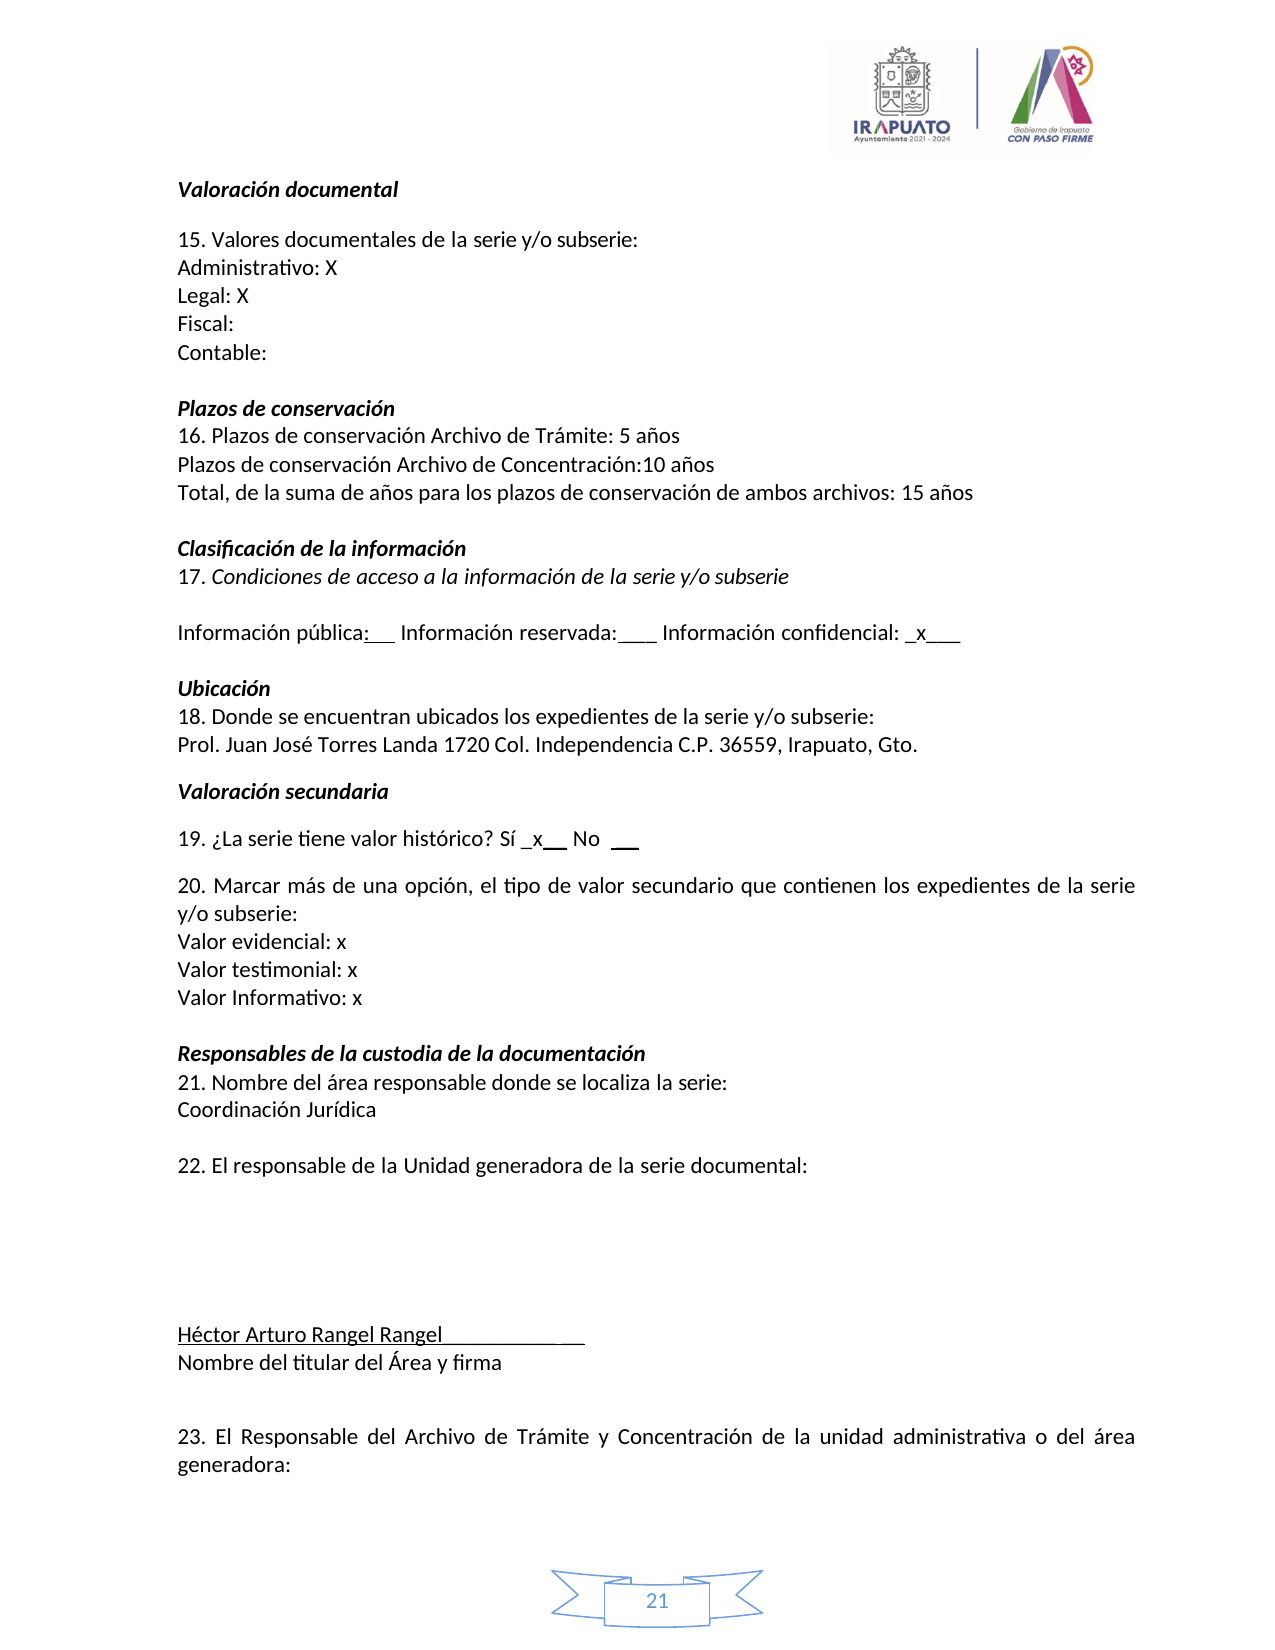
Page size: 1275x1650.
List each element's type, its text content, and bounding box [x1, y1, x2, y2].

text 18. Donde se encuentran ubicados los expedientes de la serie y/o subserie: [177, 702, 1137, 730]
text Valoración secundaria [177, 777, 1137, 805]
text Valoración documental [177, 175, 1137, 203]
text 17. Condiciones de acceso a la información de la serie y/o subserie [177, 562, 1137, 590]
text Coordinación Jurídica [177, 1096, 1073, 1124]
text 16. Plazos de conservación Archivo de Trámite: 5 años [177, 422, 1137, 450]
text Prol. Juan José Torres Landa 1720 Col. Independencia C.P. 36559, Irapuato, Gto. [177, 730, 1137, 758]
text Plazos de conservación [177, 394, 1137, 422]
text 23. El Responsable del Archivo de Trámite y Concentración de la unidad administrativa o del área generadora: [177, 1422, 1137, 1478]
text 22. El responsable de la Unidad generadora de la serie documental: [177, 1152, 1137, 1180]
text 20. Marcar más de una opción, el tipo de valor secundario que contienen los expedientes de la serie y/o subserie: [177, 871, 1137, 927]
text Total, de la suma de años para los plazos de conservación de ambos archivos: 15 años [177, 478, 1137, 506]
text Información pública: Información reservada: ___ Información confidencial: _x___ [177, 618, 1137, 646]
text Valor evidencial: x [177, 927, 1137, 956]
text 15. Valores documentales de la serie y/o subserie: [177, 226, 1137, 253]
text Legal: X [177, 282, 1137, 309]
text 21. Nombre del área responsable donde se localiza la serie: [177, 1068, 1137, 1096]
text Plazos de conservación Archivo de Concentración:10 años [177, 450, 1137, 478]
text Fiscal: [177, 309, 1137, 338]
text Contable: [177, 338, 1137, 366]
text Héctor Arturo Rangel Rangel__________ __ [177, 1320, 1137, 1348]
text 19. ¿La serie tiene valor histórico? Sí _x__ No __ [177, 824, 1137, 852]
text Valor testimonial: x [177, 956, 1137, 983]
text Ubicación [177, 674, 1137, 702]
text Nombre del titular del Área y firma [177, 1348, 1137, 1376]
text Valor Informativo: x [177, 983, 1137, 1012]
text Clasificación de la información [177, 534, 1137, 562]
text Administrativo: X [177, 253, 1137, 282]
text Responsables de la custodia de la documentación [177, 1039, 1137, 1068]
